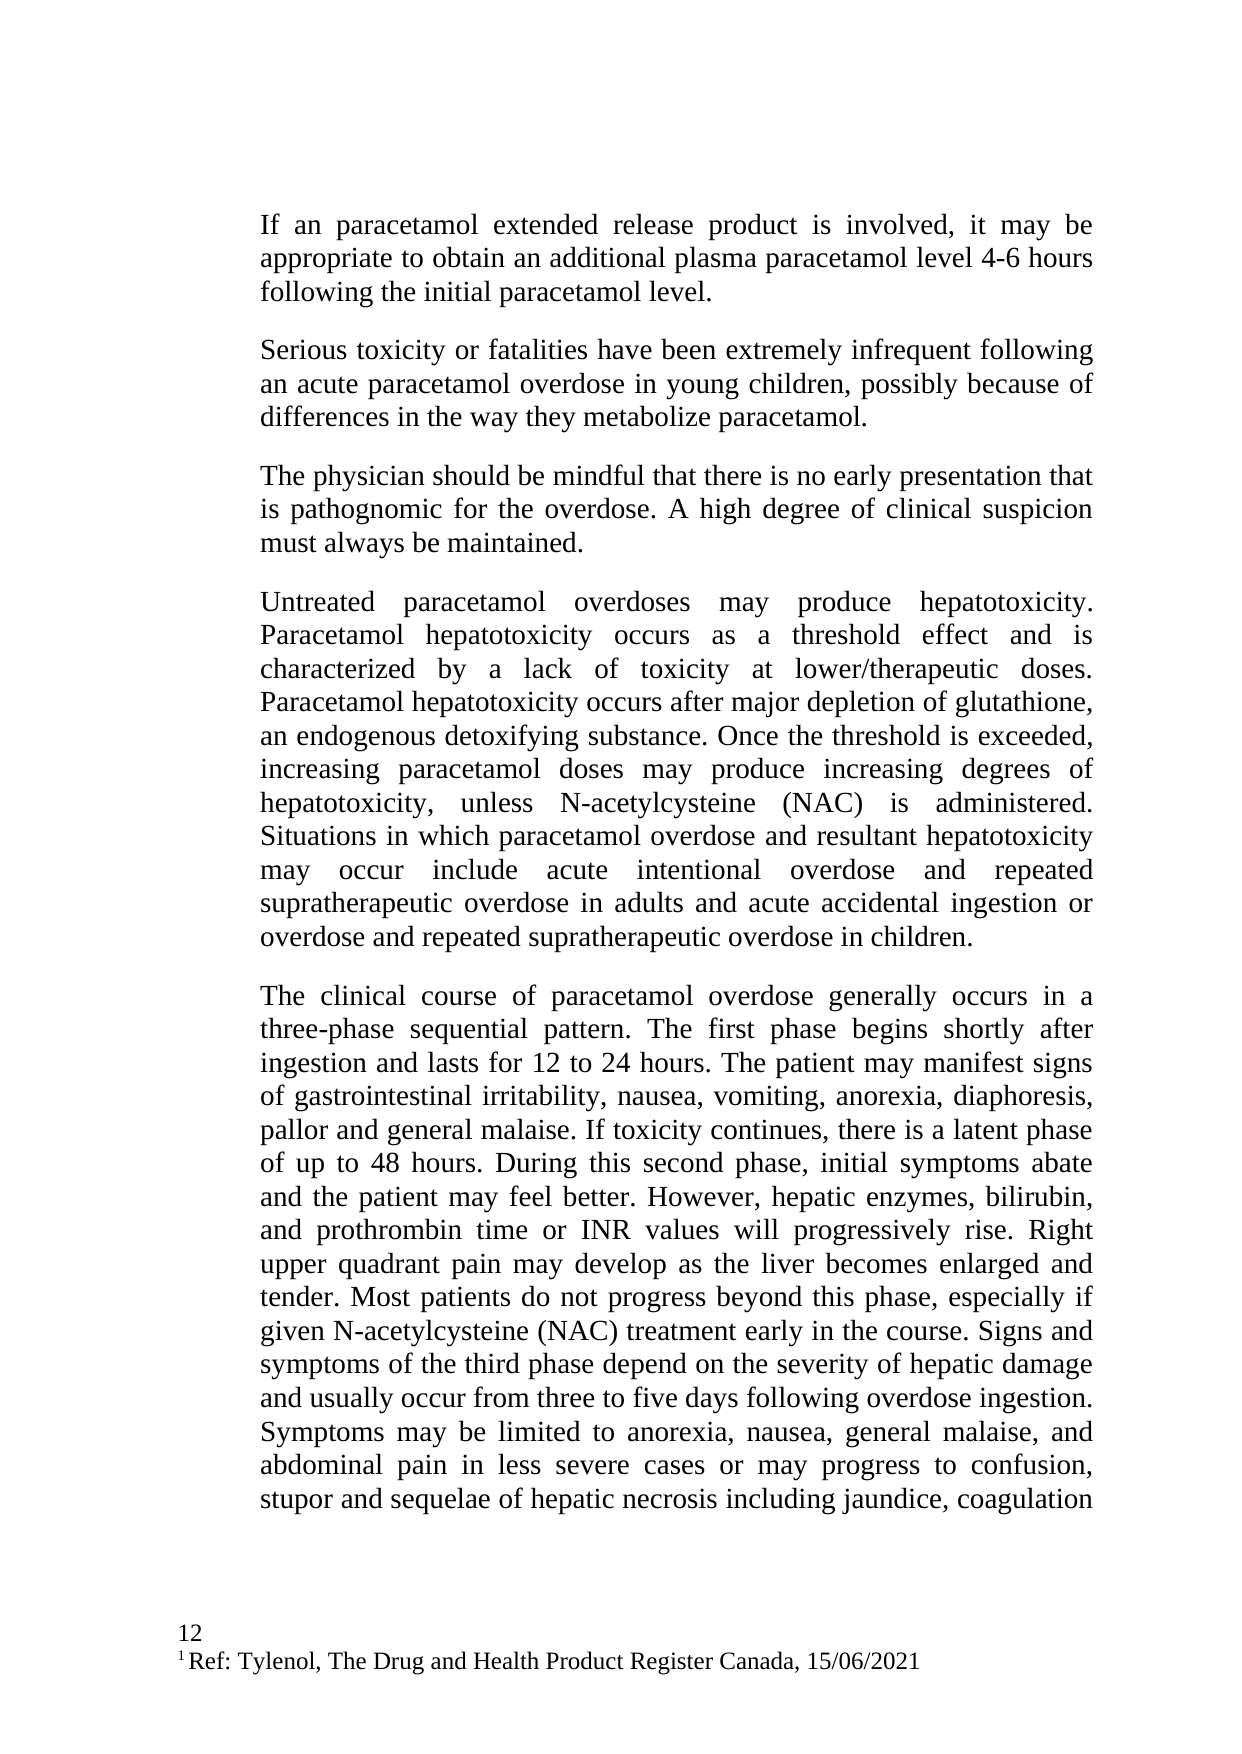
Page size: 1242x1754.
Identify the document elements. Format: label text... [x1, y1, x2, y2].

text Untreated paracetamol overdoses may produce hepatotoxicity. Paracetamol hepatotoxicity occurs as a threshold effect and is characterized by a lack of toxicity at lower/therapeutic doses. Paracetamol hepatotoxicity occurs after major depletion of glutathione, an endogenous detoxifying substance. Once the threshold is exceeded, increasing paracetamol doses may produce increasing degrees of hepatotoxicity, unless N-acetylcysteine (NAC) is administered. Situations in which paracetamol overdose and resultant hepatotoxicity may occur include acute intentional overdose and repeated supratherapeutic overdose in adults and acute accidental ingestion or overdose and repeated supratherapeutic overdose in children. [260, 584, 1094, 953]
text Serious toxicity or fatalities have been extremely infrequent following an acute paracetamol overdose in young children, possibly because of differences in the way they metabolize paracetamol. [260, 332, 1094, 433]
text If an paracetamol extended release product is involved, it may be appropriate to obtain an additional plasma paracetamol level 4-6 hours following the initial paracetamol level. [260, 207, 1094, 307]
text The physician should be mindful that there is no early presentation that is pathognomic for the overdose. A high degree of clinical suspicion must always be maintained. [260, 458, 1094, 559]
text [260, 978, 1094, 1514]
